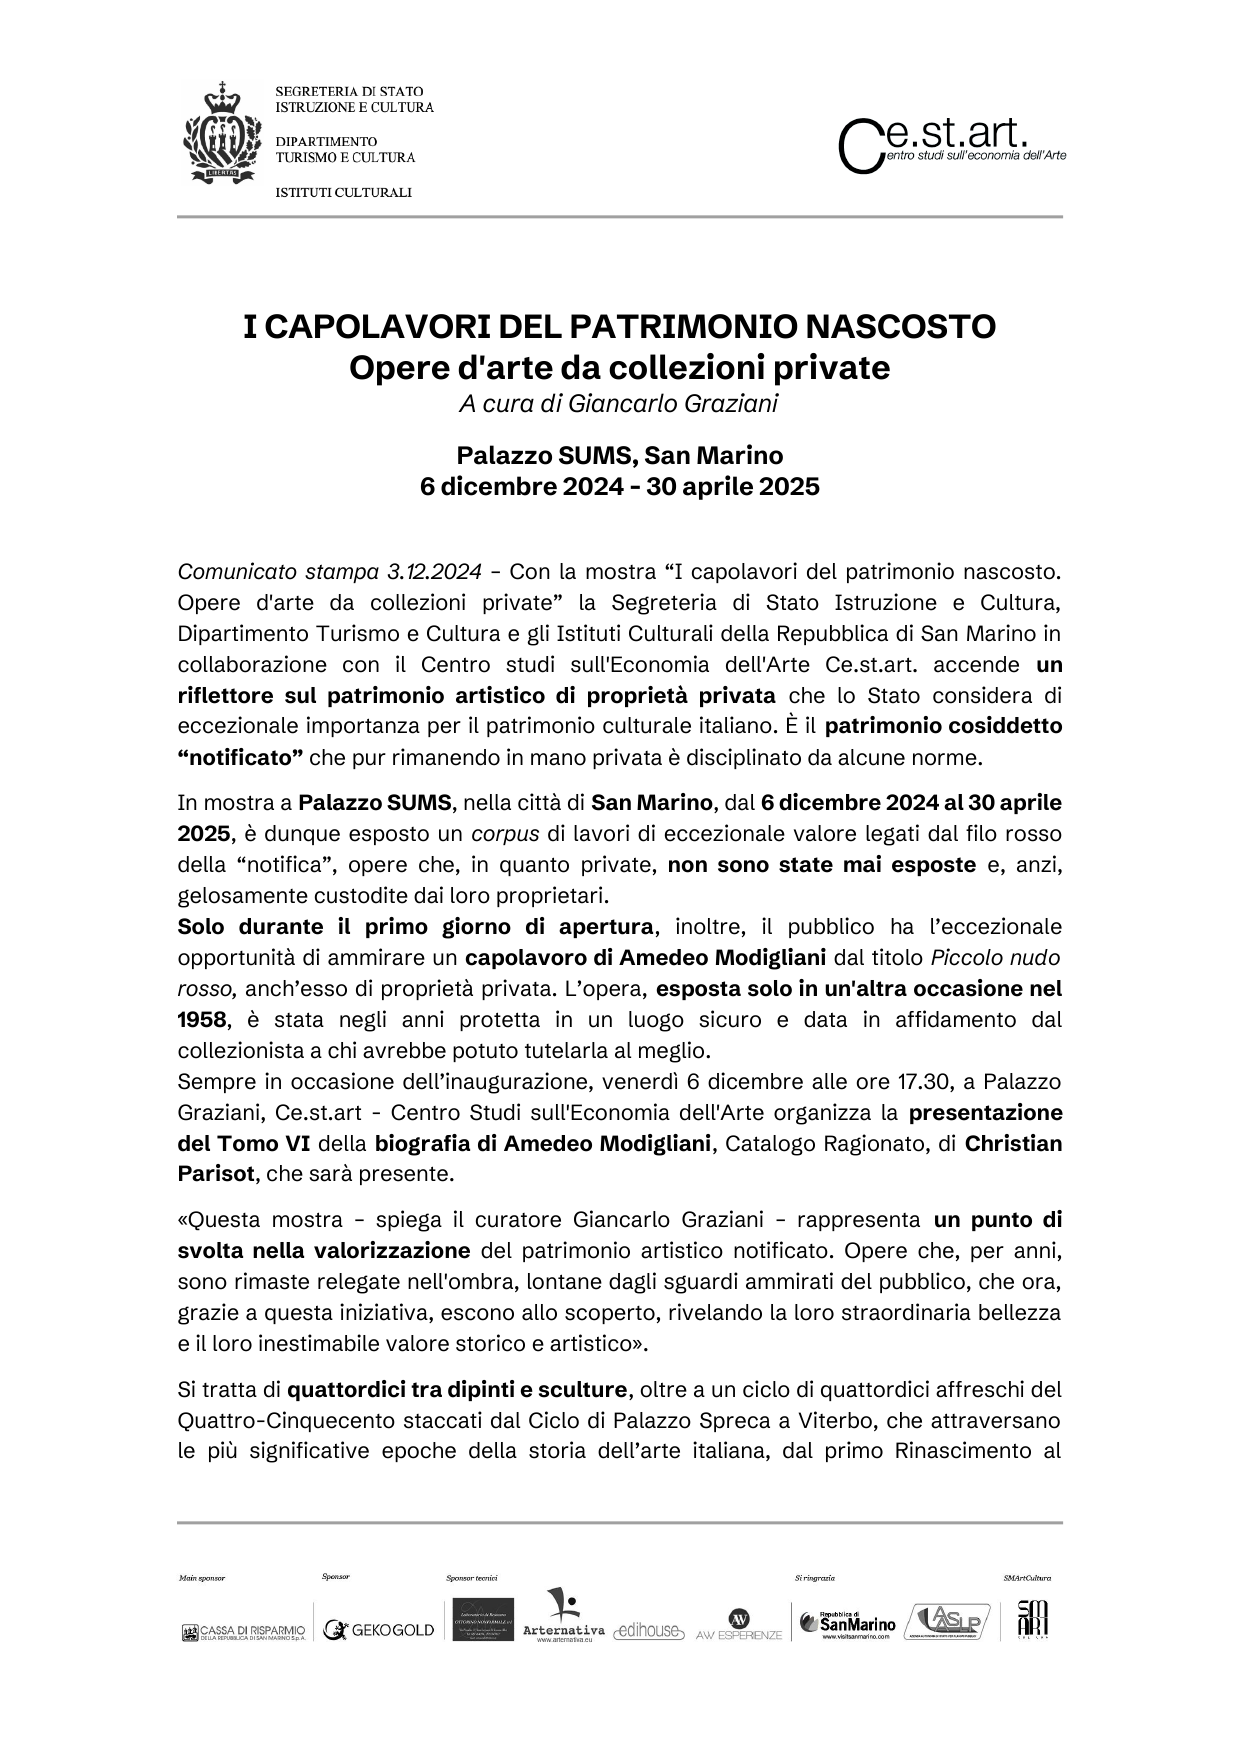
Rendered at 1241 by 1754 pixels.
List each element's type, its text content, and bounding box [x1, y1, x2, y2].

text 6 dicembre 2024 - 30 aprile 2025 [177, 471, 1063, 501]
text In mostra a Palazzo SUMS, nella città di San Marino, dal 6 dicembre 2024 al 30 aprile 2025, è dunque esposto un corpus di lavori di eccezionale valore legati dal filo rosso della “notifica”, opere che, in quanto private, non sono state mai esposte e, anzi, gelosamente custodite dai loro proprietari. [177, 789, 1063, 909]
text Solo durante il primo giorno di apertura, inoltre, il pubblico ha l’eccezionale opportunità di ammirare un capolavoro di Amedeo Modigliani dal titolo Piccolo nudo rosso, anch’esso di proprietà privata. L’opera, esposta solo in un'altra occasione nel 1958, è stata negli anni protetta in un luogo sicuro e data in affidamento dal collezionista a chi avrebbe potuto tutelarla al meglio. [177, 913, 1063, 1064]
picture [177, 72, 450, 211]
picture [176, 1560, 1064, 1663]
text A cura di Giancarlo Graziani [177, 388, 1063, 419]
text I CAPOLAVORI DEL PATRIMONIO NASCOSTO [177, 306, 1063, 347]
text Comunicato stampa 3.12.2024 – Con la mostra “I capolavori del patrimonio nascosto. Opere d'arte da collezioni private” la Segreteria di Stato Istruzione e Cultura, Dipartimento Turismo e Cultura e gli Istituti Culturali della Repubblica di San Marino in collaborazione con il Centro studi sull'Economia dell'Arte Ce.st.art. accende un riflettore sul patrimonio artistico di proprietà privata che lo Stato considera di eccezionale importanza per il patrimonio culturale italiano. È il patrimonio cosiddetto “notificato” che pur rimanendo in mano privata è disciplinato da alcune norme. [177, 558, 1063, 771]
text Palazzo SUMS, San Marino [177, 440, 1063, 471]
text Sempre in occasione dell’inaugurazione, venerdì 6 dicembre alle ore 17.30, a Palazzo Graziani, Ce.st.art - Centro Studi sull'Economia dell'Arte organizza la presentazione del Tomo VI della biografia di Amedeo Modigliani, Catalogo Ragionato, di Christian Parisot, che sarà presente. [177, 1068, 1063, 1187]
picture [834, 113, 1071, 179]
text «Questa mostra – spiega il curatore Giancarlo Graziani – rappresenta un punto di svolta nella valorizzazione del patrimonio artistico notificato. Opere che, per anni, sono rimaste relegate nell'ombra, lontane dagli sguardi ammirati del pubblico, che ora, grazie a questa iniziativa, escono allo scoperto, rivelando la loro straordinaria bellezza e il loro inestimabile valore storico e artistico». [177, 1206, 1063, 1357]
text Opere d'arte da collezioni private [177, 347, 1063, 388]
